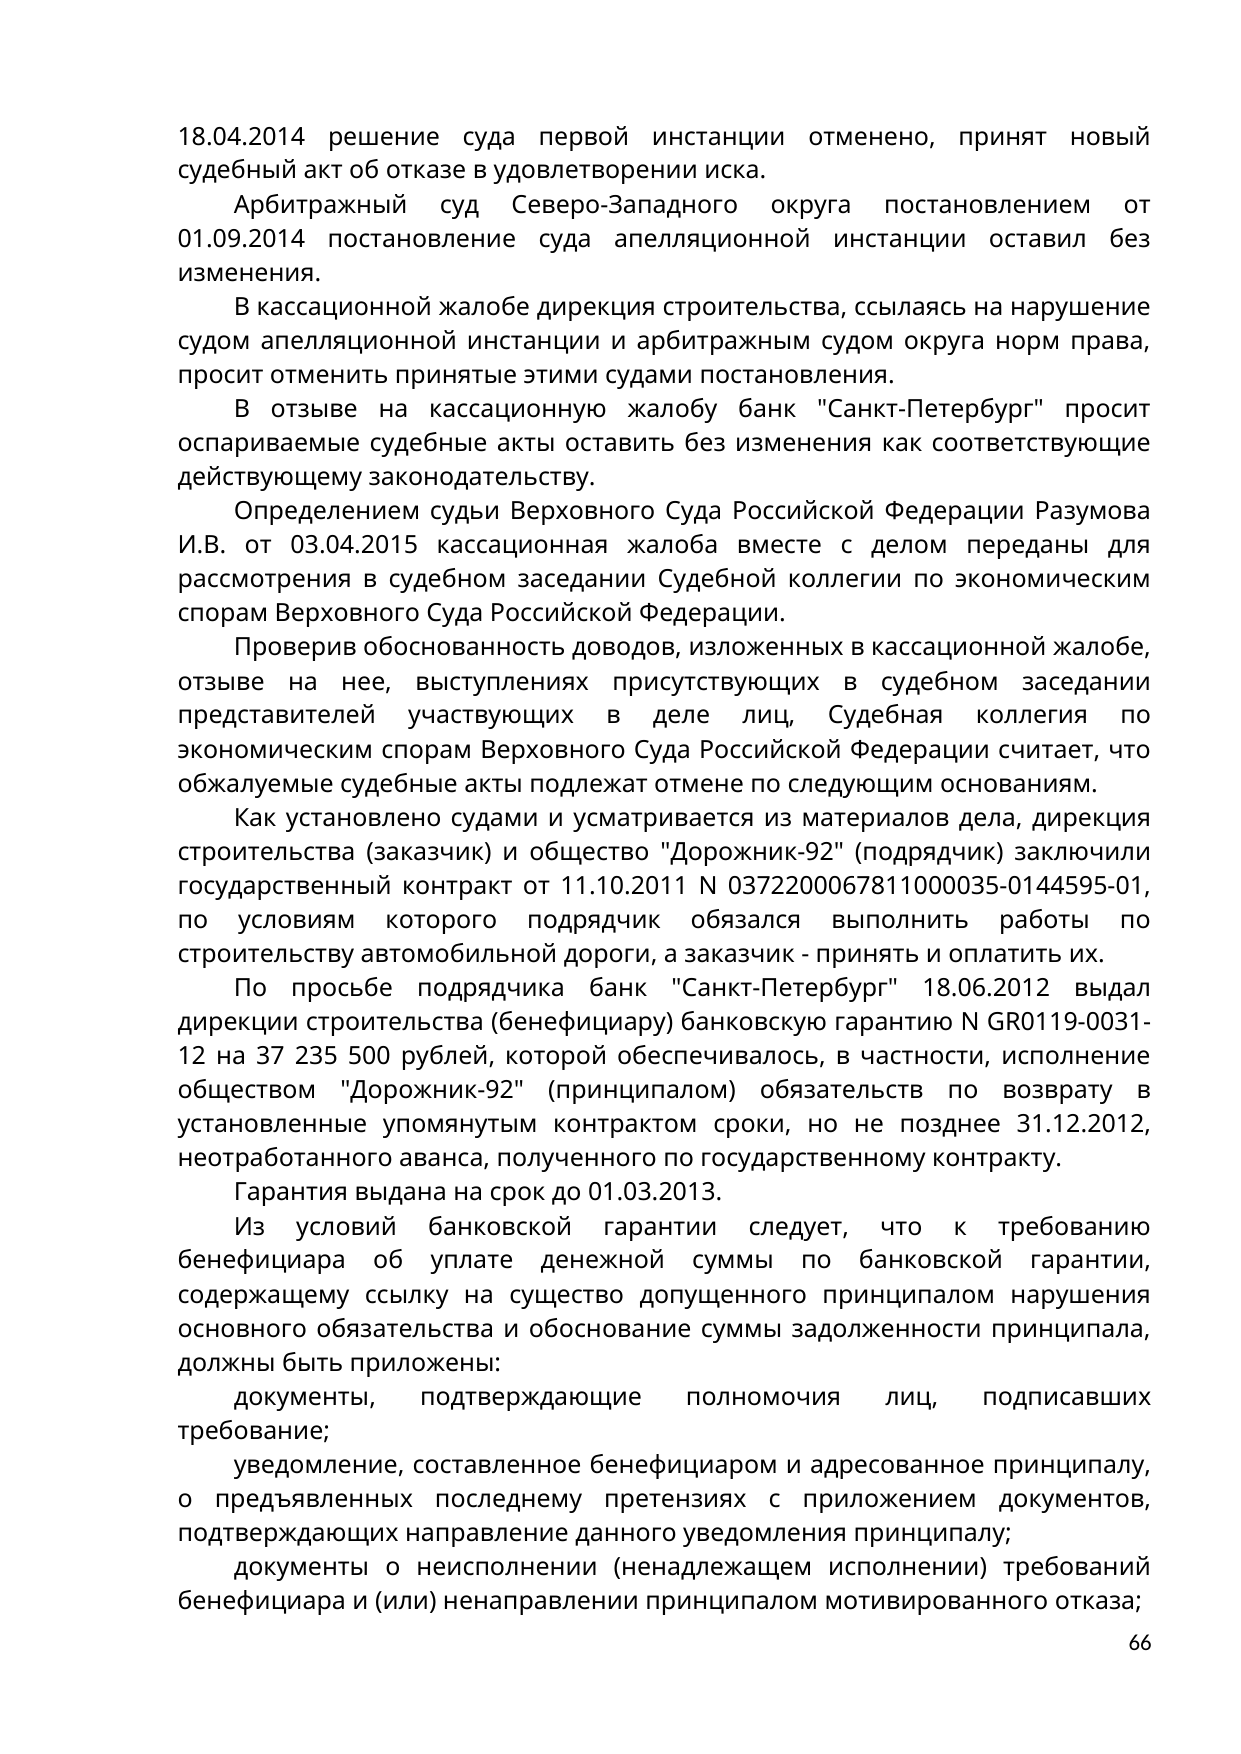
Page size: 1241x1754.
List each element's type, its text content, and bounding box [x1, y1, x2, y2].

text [177, 118, 1152, 186]
text По просьбе подрядчика банк "Санкт-Петербург" 18.06.2012 выдал дирекции строительства (бенефициару) банковскую гарантию N GR0119-0031-12 на 37 235 500 рублей, которой обеспечивалось, в частности, исполнение обществом "Дорожник-92" (принципалом) обязательств по возврату в установленные упомянутым контрактом сроки, но не позднее 31.12.2012, неотработанного аванса, полученного по государственному контракту. [177, 970, 1152, 1174]
text Из условий банковской гарантии следует, что к требованию бенефициара об уплате денежной суммы по банковской гарантии, содержащему ссылку на существо допущенного принципалом нарушения основного обязательства и обоснование суммы задолженности принципала, должны быть приложены: [177, 1208, 1152, 1378]
text Как установлено судами и усматривается из материалов дела, дирекция строительства (заказчик) и общество "Дорожник-92" (подрядчик) заключили государственный контракт от 11.10.2011 N 0372200067811000035-0144595-01, по условиям которого подрядчик обязался выполнить работы по строительству автомобильной дороги, а заказчик - принять и оплатить их. [177, 799, 1152, 970]
text В кассационной жалобе дирекция строительства, ссылаясь на нарушение судом апелляционной инстанции и арбитражным судом округа норм права, просит отменить принятые этими судами постановления. [177, 288, 1152, 391]
text Проверив обоснованность доводов, изложенных в кассационной жалобе, отзыве на нее, выступлениях присутствующих в судебном заседании представителей участвующих в деле лиц, Судебная коллегия по экономическим спорам Верховного Суда Российской Федерации считает, что обжалуемые судебные акты подлежат отмене по следующим основаниям. [177, 629, 1152, 799]
text Определением судьи Верховного Суда Российской Федерации Разумова И.В. от 03.04.2015 кассационная жалоба вместе с делом переданы для рассмотрения в судебном заседании Судебной коллегии по экономическим спорам Верховного Суда Российской Федерации. [177, 493, 1152, 629]
text уведомление, составленное бенефициаром и адресованное принципалу, о предъявленных последнему претензиях с приложением документов, подтверждающих направление данного уведомления принципалу; [177, 1447, 1152, 1549]
text В отзыве на кассационную жалобу банк "Санкт-Петербург" просит оспариваемые судебные акты оставить без изменения как соответствующие действующему законодательству. [177, 391, 1152, 493]
text Арбитражный суд Северо-Западного округа постановлением от 01.09.2014 постановление суда апелляционной инстанции оставил без изменения. [177, 186, 1152, 288]
text документы о неисполнении (ненадлежащем исполнении) требований бенефициара и (или) ненаправлении принципалом мотивированного отказа; [177, 1549, 1152, 1617]
text Гарантия выдана на срок до 01.03.2013. [177, 1174, 1152, 1208]
text документы, подтверждающие полномочия лиц, подписавших требование; [177, 1378, 1152, 1447]
